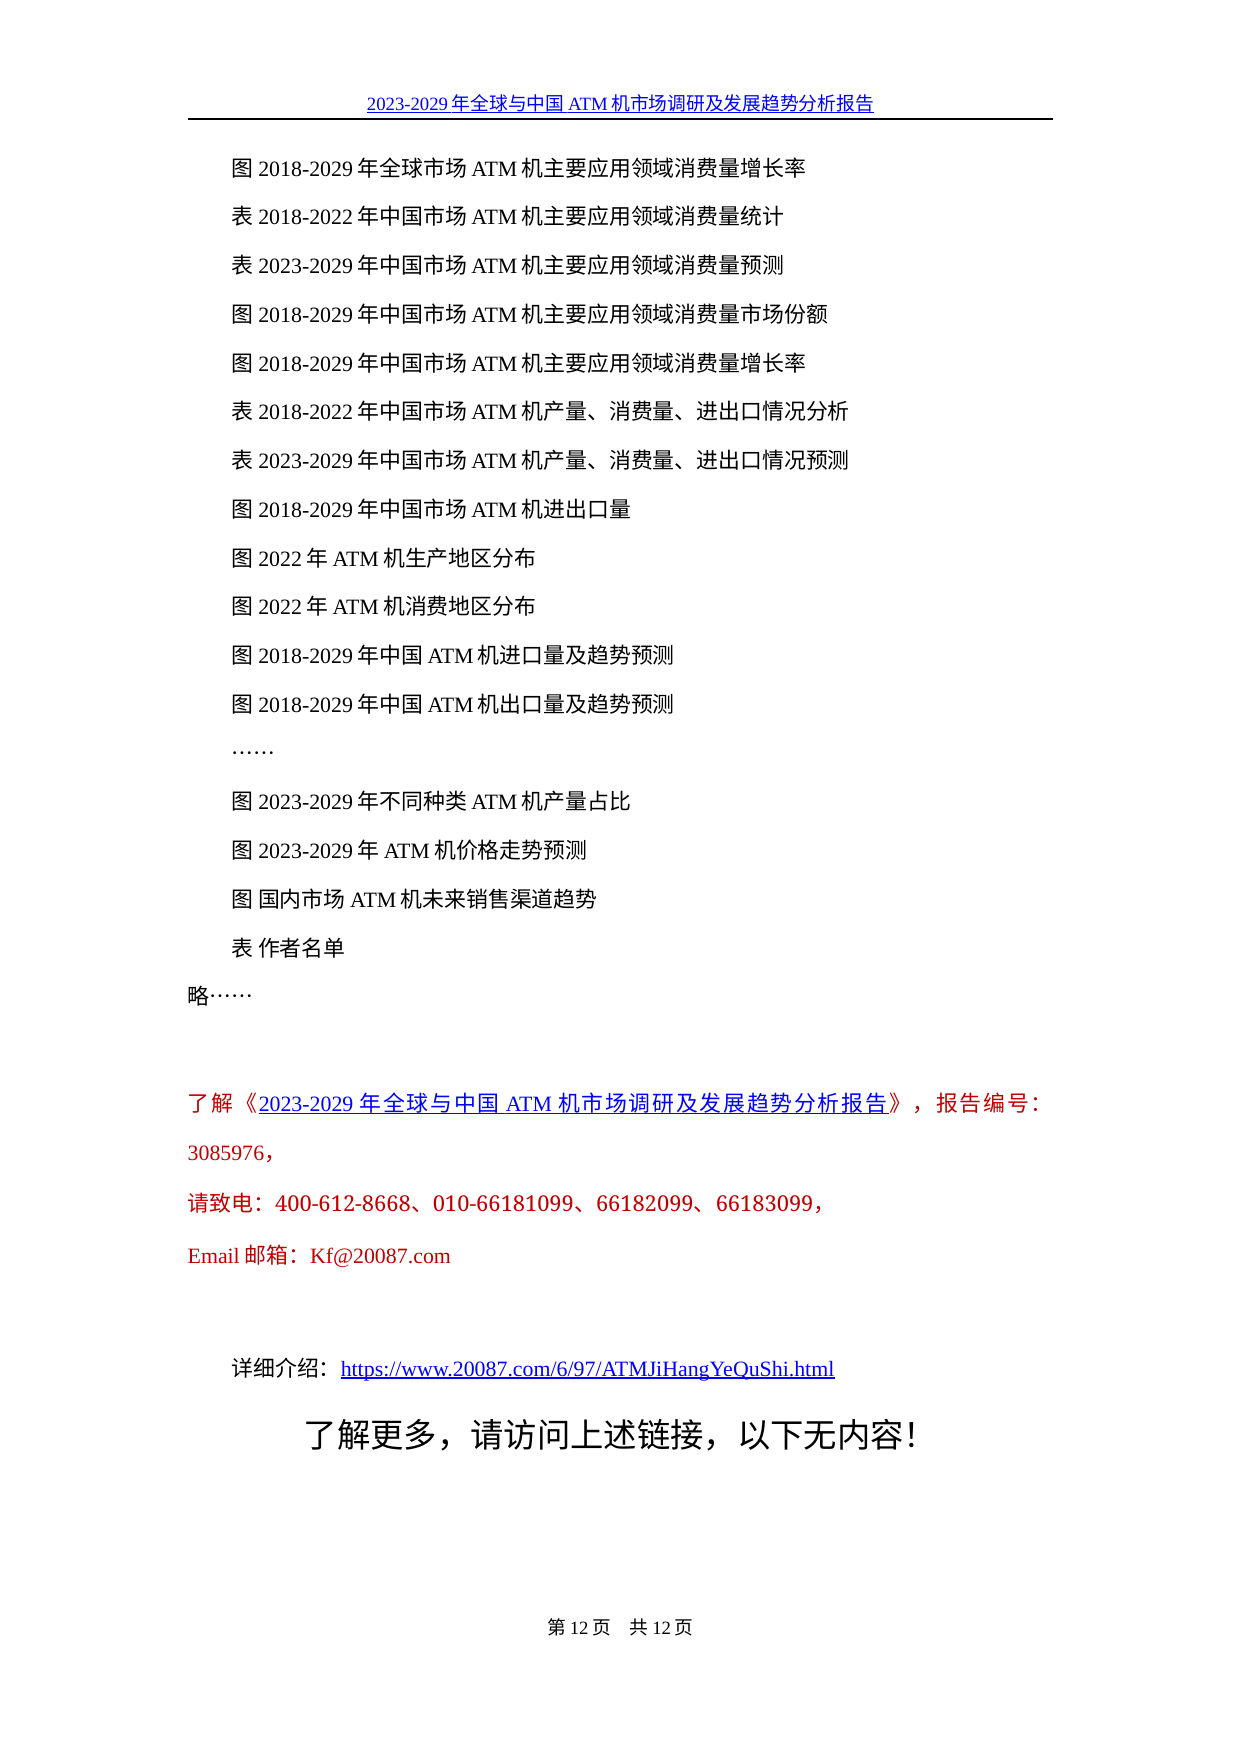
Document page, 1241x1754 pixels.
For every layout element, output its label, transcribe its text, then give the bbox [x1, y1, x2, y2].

title 了解更多，请访问上述链接，以下无内容！ [187, 1400, 1053, 1465]
text Email邮箱：Kf@20087.com [187, 1237, 1053, 1270]
text 了解《2023-2029年全球与中国ATM机市场调研及发展趋势分析报告》，报告编号：3085976， [187, 1085, 1053, 1167]
text 详细介绍：https://www.20087.com/6/97/ATMJiHangYeQuShi.html [187, 1350, 1053, 1383]
text 请致电：400-612-8668、010-66181099、66182099、66183099， [187, 1186, 1053, 1218]
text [187, 150, 1053, 1011]
